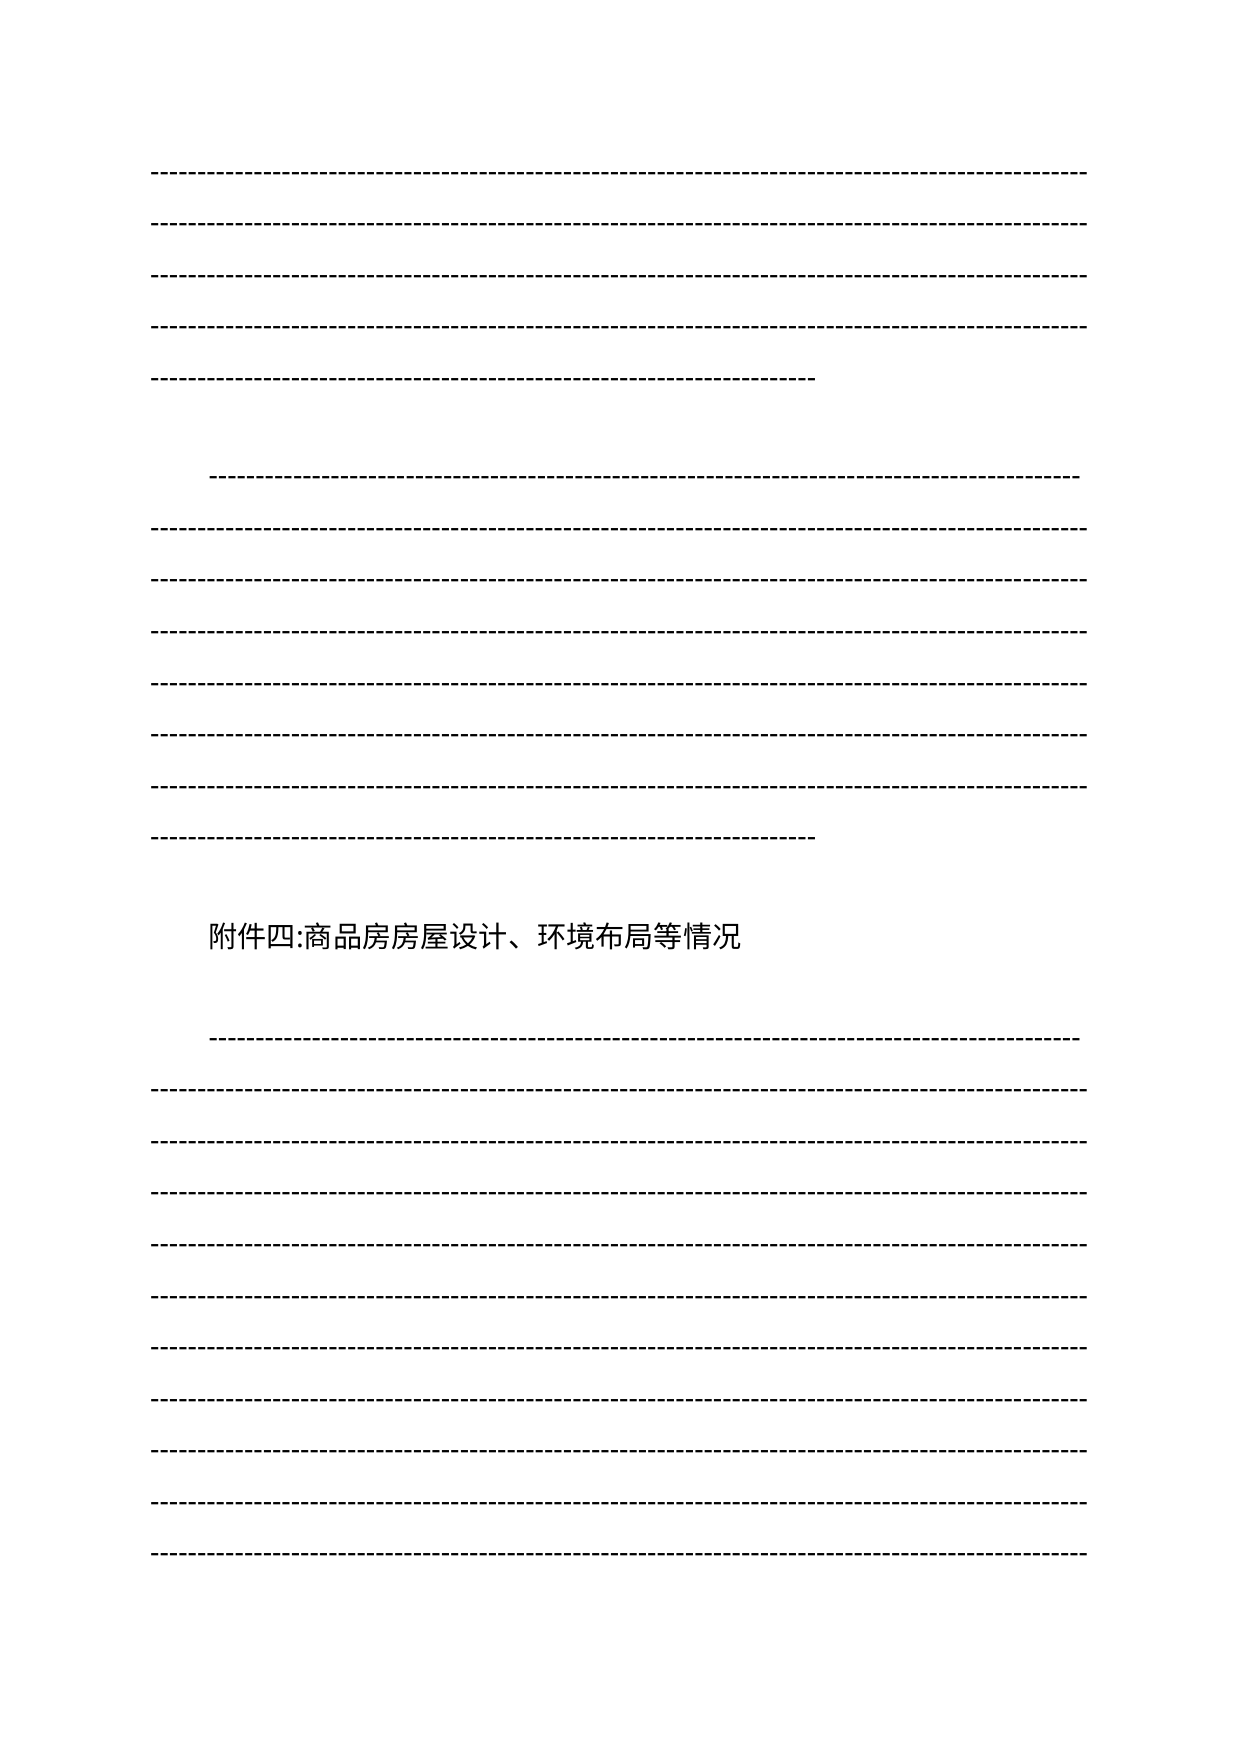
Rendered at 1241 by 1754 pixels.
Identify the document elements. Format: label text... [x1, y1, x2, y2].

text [150, 1016, 1090, 1571]
text 附件四:商品房房屋设计、环境布局等情况 [150, 914, 1090, 956]
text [150, 150, 1090, 396]
